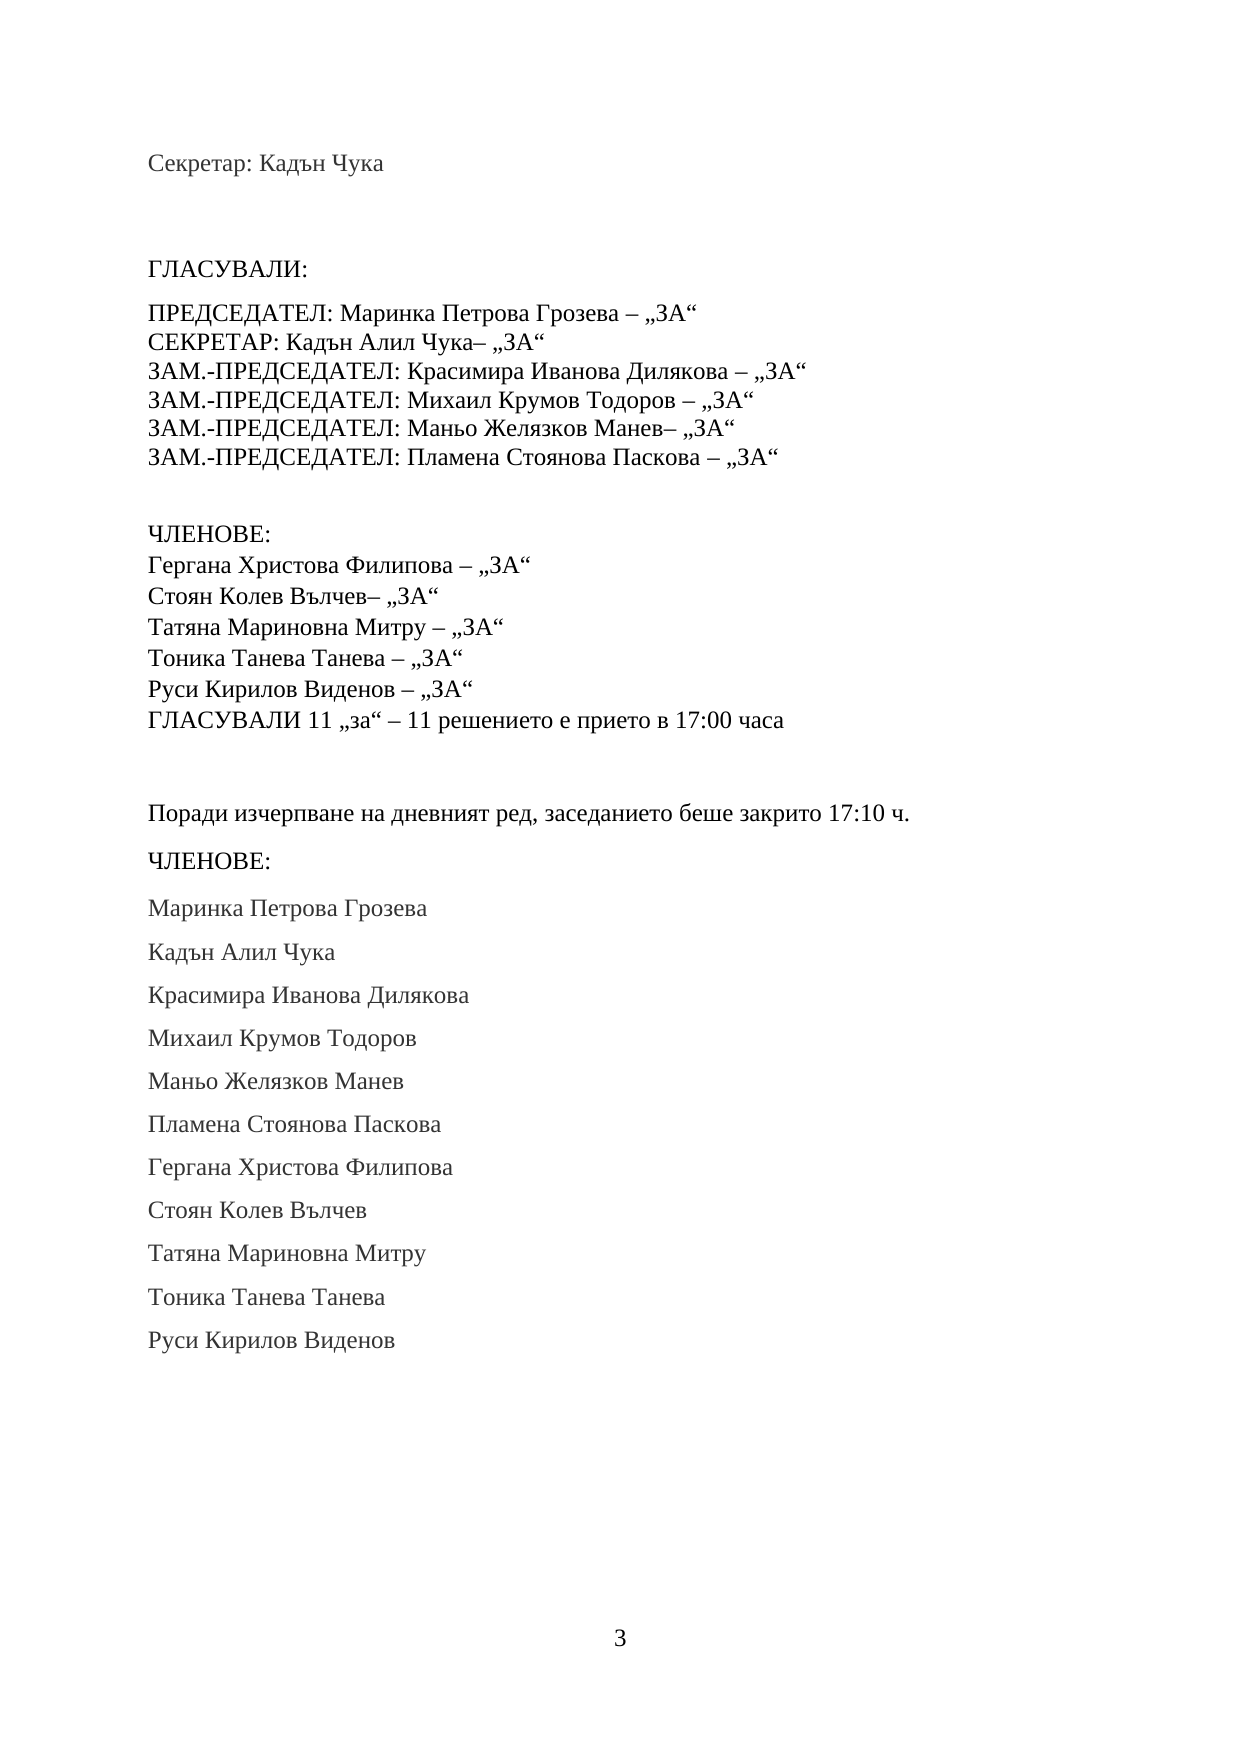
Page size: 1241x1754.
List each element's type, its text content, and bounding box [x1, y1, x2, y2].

text ЗАМ.-ПРЕДСЕДАТЕЛ: Красимира Иванова Дилякова – „ЗА“ [148, 356, 1093, 385]
text Руси Кирилов Виденов – „ЗА“ [148, 674, 1093, 703]
text Михаил Крумов Тодоров [148, 1023, 1093, 1052]
text Стоян Колев Вълчев [148, 1195, 1093, 1224]
text ЗАМ.-ПРЕДСЕДАТЕЛ: Маньо Желязков Манев– „ЗА“ [148, 413, 1093, 442]
text Кадън Алил Чука [148, 937, 1093, 965]
text Тоника Танева Танева – „ЗА“ [148, 643, 1093, 672]
text Пламена Стоянова Паскова [148, 1109, 1093, 1138]
text Гергана Христова Филипова [148, 1152, 1093, 1181]
text Красимира Иванова Дилякова [148, 980, 1093, 1008]
text ЗАМ.-ПРЕДСЕДАТЕЛ: Пламена Стоянова Паскова – „ЗА“ [148, 442, 1093, 471]
text Секретар: Кадън Чука [148, 148, 1093, 176]
text ГЛАСУВАЛИ: [148, 254, 1093, 283]
text Стоян Колев Вълчев– „ЗА“ [148, 581, 1093, 609]
text Тоника Танева Танева [148, 1282, 1093, 1310]
text ЗАМ.-ПРЕДСЕДАТЕЛ: Михаил Крумов Тодоров – „ЗА“ [148, 385, 1093, 413]
text ЧЛЕНОВЕ: [148, 846, 1093, 874]
text Маньо Желязков Манев [148, 1066, 1093, 1095]
text Руси Кирилов Виденов [148, 1325, 1093, 1353]
text Гергана Христова Филипова – „ЗА“ [148, 550, 1093, 578]
text ПРЕДСЕДАТЕЛ: Маринка Петрова Грозева – „ЗА“ [148, 298, 1093, 327]
text Поради изчерпване на дневният ред, заседанието беше закрито 17:10 ч. [148, 798, 1093, 827]
text Татяна Мариновна Митру [148, 1238, 1093, 1267]
text ГЛАСУВАЛИ 11 „за“ – 11 решението е прието в 17:00 часа [148, 705, 1093, 734]
text СЕКРЕТАР: Кадън Алил Чука– „ЗА“ [148, 327, 1093, 356]
text ЧЛЕНОВЕ: [148, 519, 1093, 547]
text Татяна Мариновна Митру – „ЗА“ [148, 612, 1093, 641]
text Маринка Петрова Грозева [148, 893, 1093, 922]
